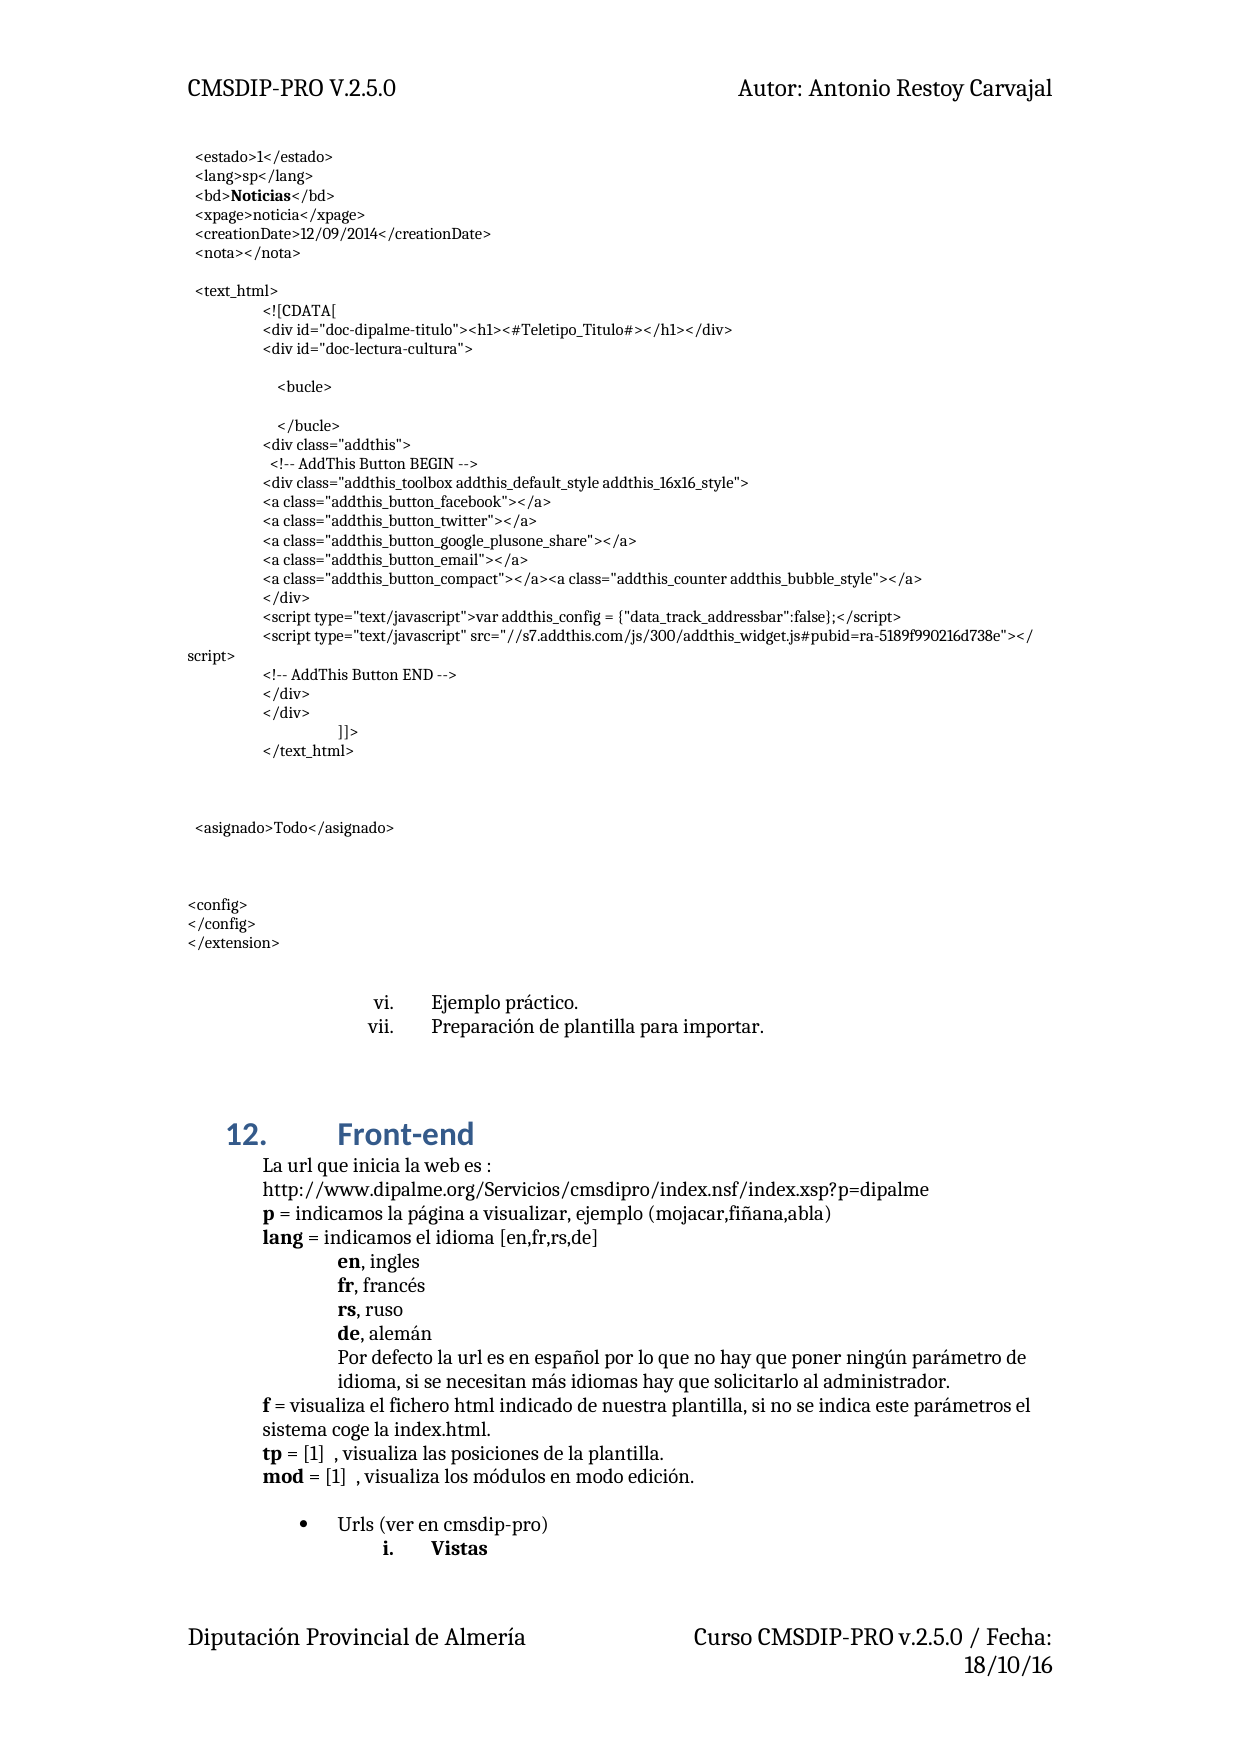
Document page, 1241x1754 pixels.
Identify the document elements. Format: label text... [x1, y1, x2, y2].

text ]]> [187, 723, 1053, 742]
text <a class="addthis_button_email"></a> [187, 550, 1053, 569]
text <a class="addthis_button_twitter"></a> [187, 512, 1053, 531]
text f = visualiza el fichero html indicado de nuestra plantilla, si no se indica este parámetros el sistema coge la index.html. [262, 1393, 1053, 1441]
text <lang>sp</lang> [187, 167, 1053, 186]
text </config> [187, 914, 1053, 933]
text <a class="addthis_button_facebook"></a> [187, 493, 1053, 512]
text </div> [187, 684, 1053, 703]
text <bucle> [187, 378, 1053, 397]
text Por defecto la url es en español por lo que no hay que poner ningún parámetro de idioma, si se necesitan más idiomas hay que solicitarlo al administrador. [337, 1345, 1053, 1393]
text <!-- AddThis Button BEGIN --> [187, 454, 1053, 473]
text <div id="doc-dipalme-titulo"><h1><#Teletipo_Titulo#></h1></div> [187, 320, 1053, 339]
text <creationDate>12/09/2014</creationDate> [187, 224, 1053, 243]
text http://www.dipalme.org/Servicios/cmsdipro/index.nsf/index.xsp?p=dipalme [262, 1178, 1053, 1202]
text fr, francés [262, 1273, 1053, 1297]
text </extension> [187, 933, 1053, 953]
text <div class="addthis_toolbox addthis_default_style addthis_16x16_style"> [187, 473, 1053, 493]
text <div class="addthis"> [187, 435, 1053, 454]
text mod = [1] , visualiza los módulos en modo edición. [262, 1465, 1053, 1489]
text <estado>1</estado> [187, 148, 1053, 167]
text <![CDATA[ [187, 301, 1053, 320]
text rs, ruso [262, 1297, 1053, 1321]
text <bd>Noticias</bd> [187, 186, 1053, 205]
text <div id="doc-lectura-cultura"> [187, 339, 1053, 358]
text <a class="addthis_button_google_plusone_share"></a> [187, 531, 1053, 550]
text </bucle> [187, 416, 1053, 435]
text </div> [187, 703, 1053, 723]
text <text_html> [187, 282, 1053, 301]
text p = indicamos la página a visualizar, ejemplo (mojacar,fiñana,abla) [262, 1202, 1053, 1226]
text <asignado>Todo</asignado> [187, 818, 1053, 838]
list Ejemplo práctico. [394, 991, 1053, 1015]
subtitle Front-end [225, 1113, 1053, 1154]
text </text_html> [187, 742, 1053, 761]
text <config> [187, 895, 1053, 914]
text <a class="addthis_button_compact"></a><a class="addthis_counter addthis_bubble_style"></a> [187, 569, 1053, 588]
list Vistas [394, 1537, 1053, 1561]
text <!-- AddThis Button END --> [187, 665, 1053, 684]
text </div> [187, 588, 1053, 608]
text lang = indicamos el idioma [en,fr,rs,de] [262, 1226, 1053, 1249]
text <script type="text/javascript">var addthis_config = {"data_track_addressbar":false};</script> [187, 608, 1053, 627]
text La url que inicia la web es : [262, 1154, 1053, 1178]
list Urls (ver en cmsdip-pro) [300, 1513, 1053, 1537]
text <nota></nota> [187, 243, 1053, 263]
list Preparación de plantilla para importar. [394, 1015, 1053, 1039]
text tp = [1] , visualiza las posiciones de la plantilla. [262, 1441, 1053, 1465]
text <xpage>noticia</xpage> [187, 205, 1053, 224]
text <script type="text/javascript" src="//s7.addthis.com/js/300/addthis_widget.js#pubid=ra-5189f990216d738e"></script> [187, 627, 1053, 665]
text en, ingles [262, 1249, 1053, 1273]
text de, alemán [262, 1321, 1053, 1345]
